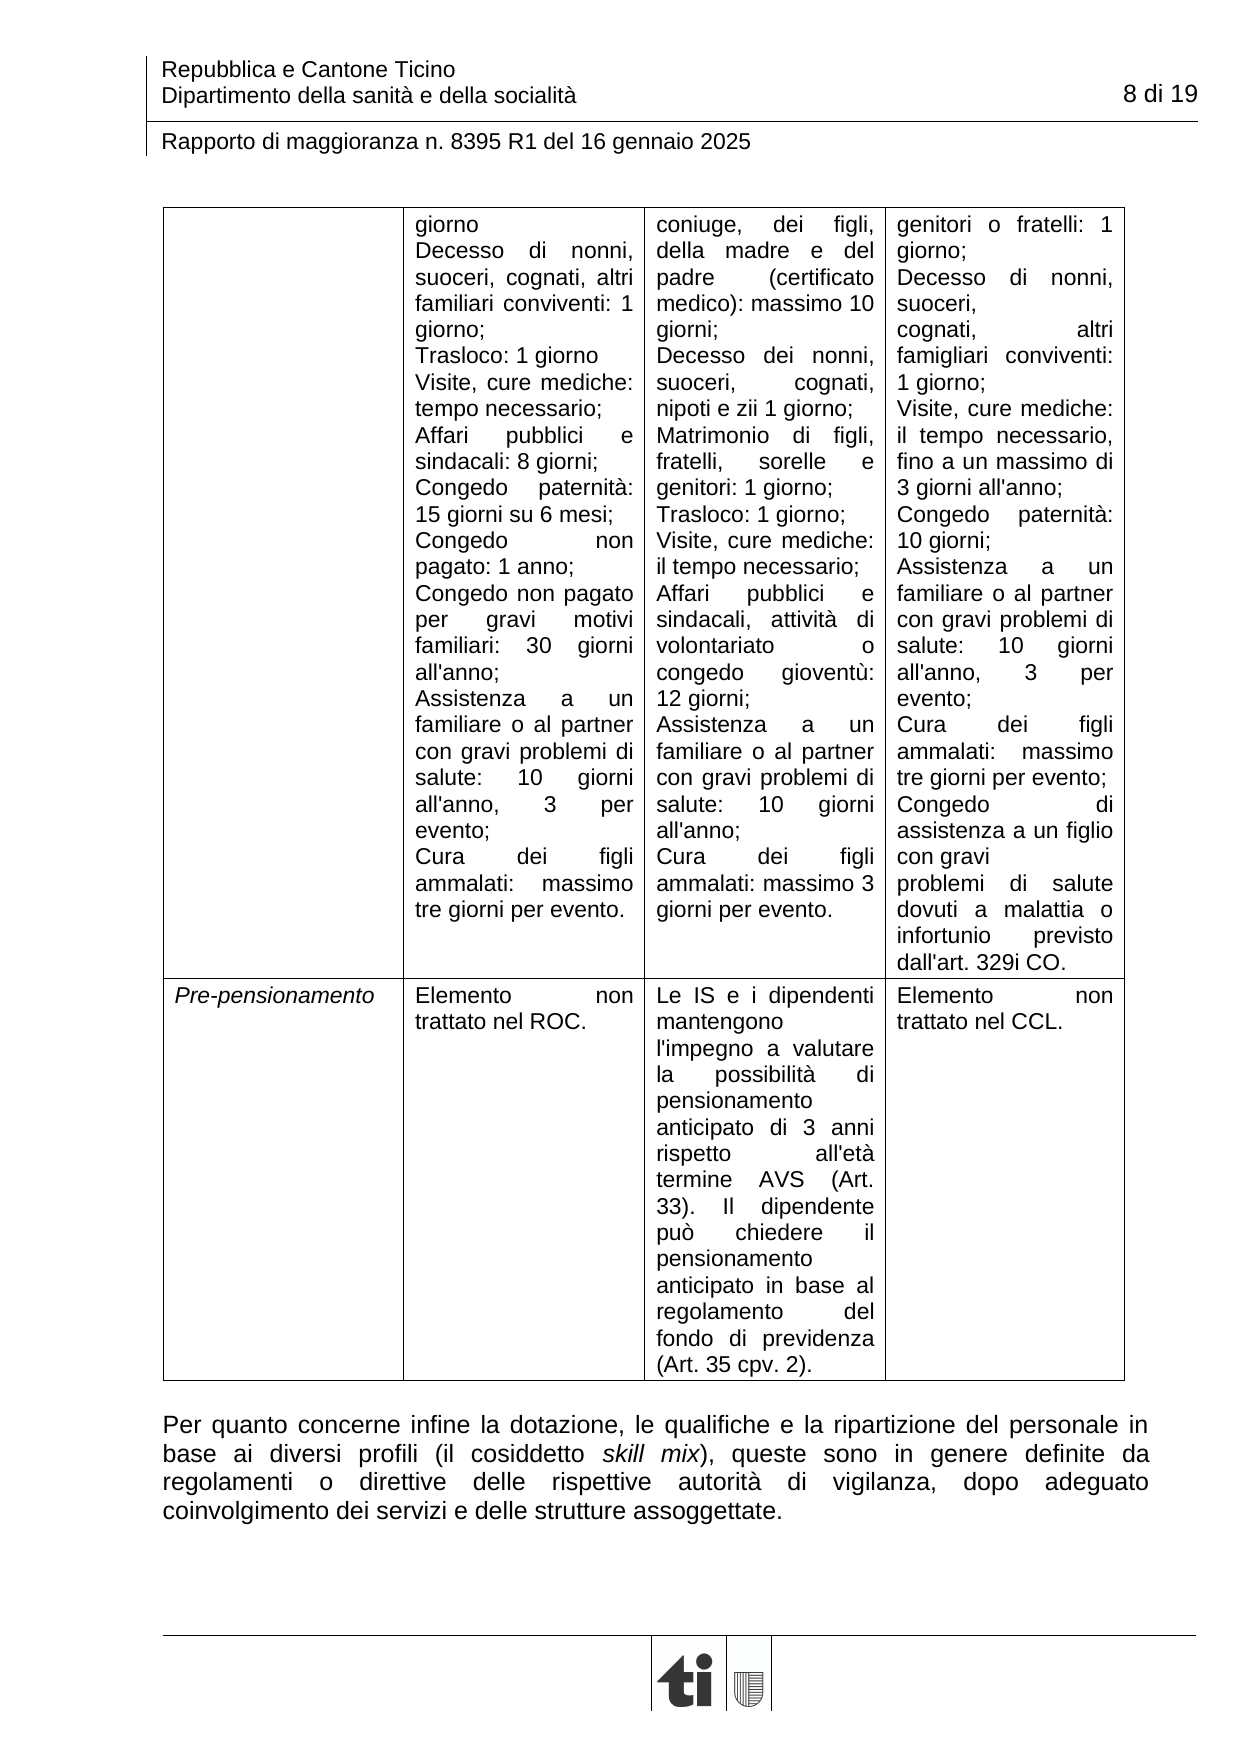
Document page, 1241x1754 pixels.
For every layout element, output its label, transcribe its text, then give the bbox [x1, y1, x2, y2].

table_cell Elemento non trattato nel CCL. [886, 979, 1124, 1380]
table_cell Elemento non trattato nel ROC. [404, 979, 644, 1380]
table_cell Le IS e i dipendenti mantengono l'impegno a valutare la possibilità di pensionamento anticipato di 3 anni rispetto all'età termine AVS (Art. 33). Il dipendente può chiedere il pensionamento anticipato in base al regolamento del fondo di previdenza (Art. 35 cpv. 2). [645, 979, 885, 1380]
table_cell Pre-pensionamento [164, 979, 403, 1380]
picture [728, 1636, 770, 1707]
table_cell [404, 208, 644, 978]
picture [655, 1636, 725, 1707]
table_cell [164, 208, 403, 978]
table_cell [645, 208, 885, 978]
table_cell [886, 208, 1124, 978]
text Per quanto concerne infine la dotazione, le qualifiche e la ripartizione del personale in base ai diversi profili (il cosiddetto skill mix), queste sono in genere definite da regolamenti o direttive delle rispettive autorità di vigilanza, dopo adeguato coinvolgimento dei servizi e delle strutture assoggettate. [162, 1410, 1151, 1525]
